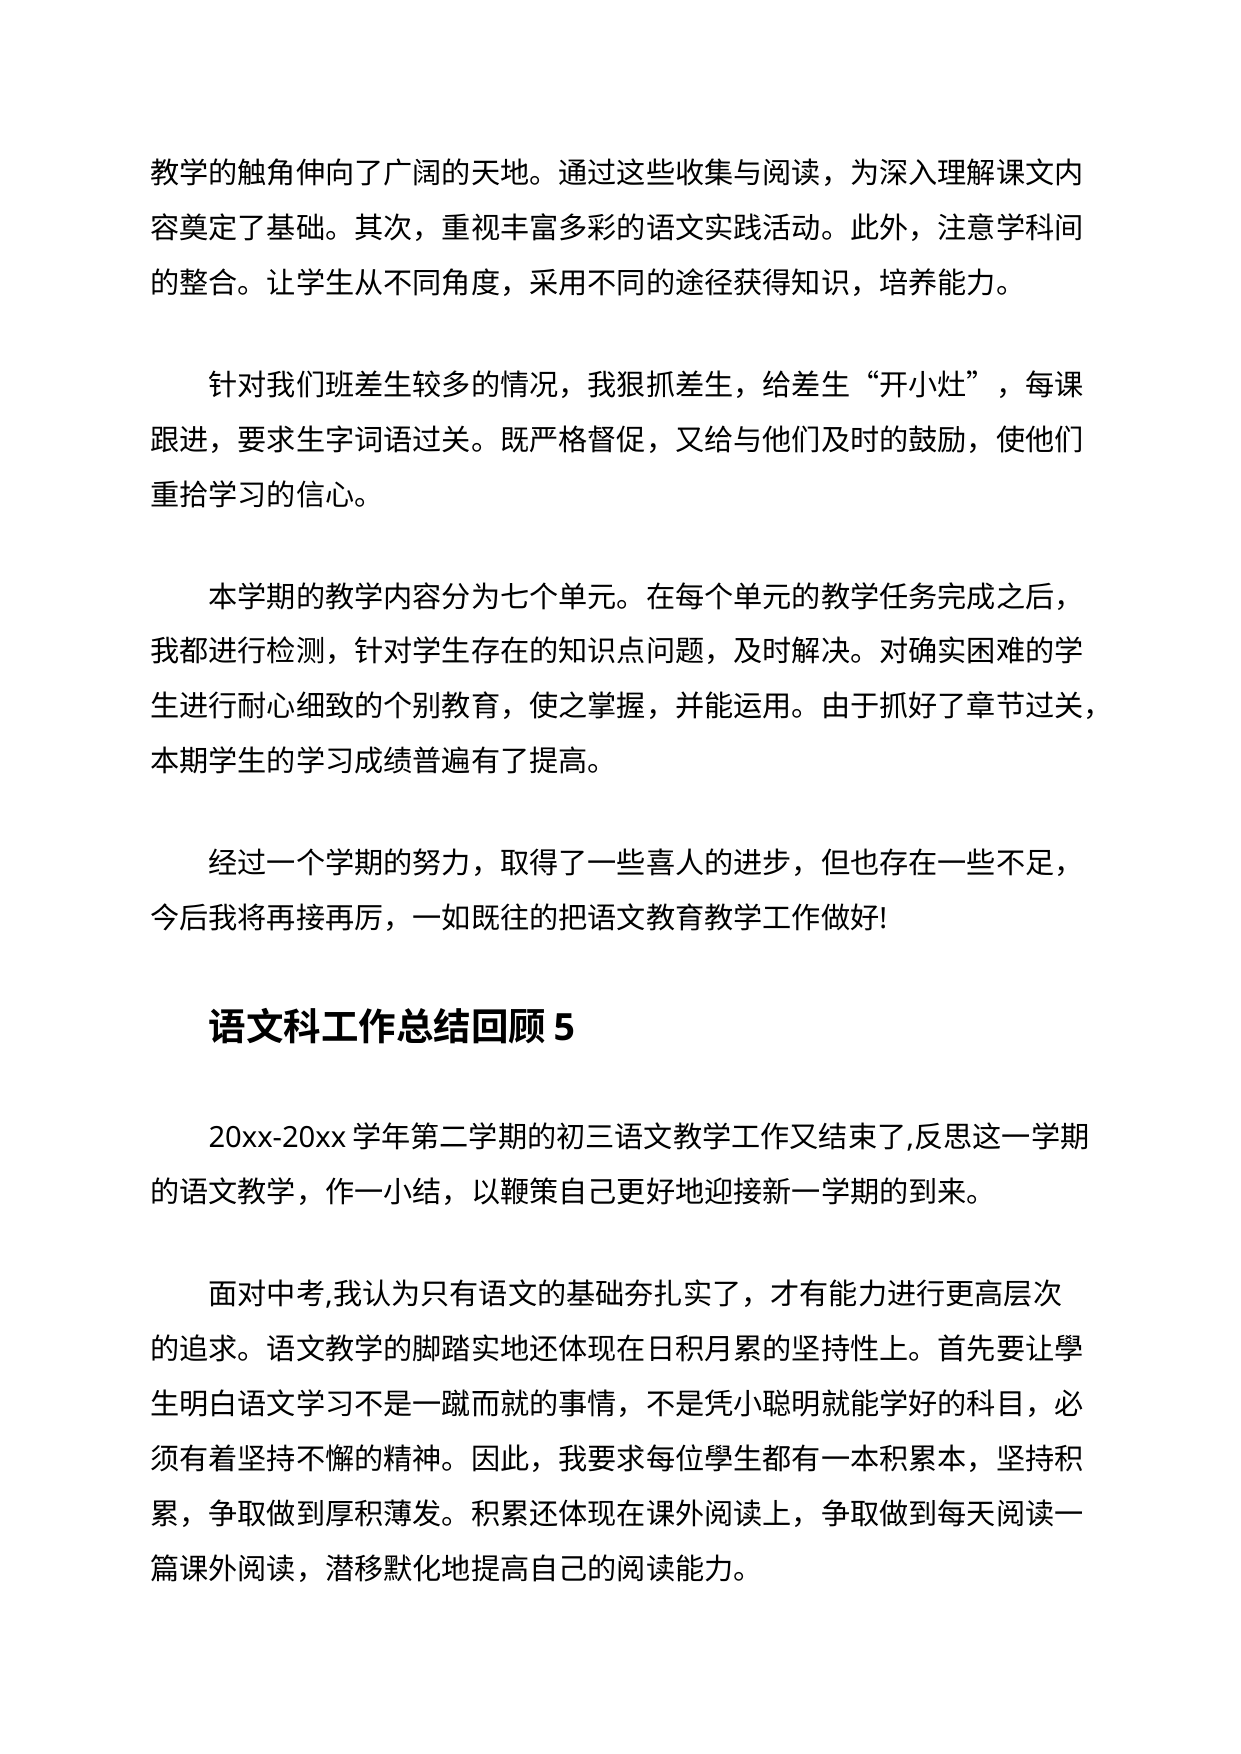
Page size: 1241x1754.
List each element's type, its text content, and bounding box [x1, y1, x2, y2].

text 语文科工作总结回顾5 [150, 996, 1090, 1051]
text 面对中考,我认为只有语文的基础夯扎实了，才有能力进行更高层次的追求。语文教学的脚踏实地还体现在日积月累的坚持性上。首先要让學生明白语文学习不是一蹴而就的事情，不是凭小聪明就能学好的科目，必须有着坚持不懈的精神。因此，我要求每位學生都有一本积累本，坚持积累，争取做到厚积薄发。积累还体现在课外阅读上，争取做到每天阅读一篇课外阅读，潜移默化地提高自己的阅读能力。 [150, 1271, 1090, 1588]
text 本学期的教学内容分为七个单元。在每个单元的教学任务完成之后，我都进行检测，针对学生存在的知识点问题，及时解决。对确实困难的学生进行耐心细致的个别教育，使之掌握，并能运用。由于抓好了章节过关，本期学生的学习成绩普遍有了提高。 [150, 573, 1090, 780]
text 20xx-20xx学年第二学期的初三语文教学工作又结束了,反思这一学期的语文教学，作一小结，以鞭策自己更好地迎接新一学期的到来。 [150, 1114, 1090, 1211]
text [150, 150, 1090, 302]
text 针对我们班差生较多的情况，我狠抓差生，给差生“开小灶”，每课跟进，要求生字词语过关。既严格督促，又给与他们及时的鼓励，使他们重拾学习的信心。 [150, 362, 1090, 514]
text 经过一个学期的努力，取得了一些喜人的进步，但也存在一些不足，今后我将再接再厉，一如既往的把语文教育教学工作做好! [150, 839, 1090, 937]
